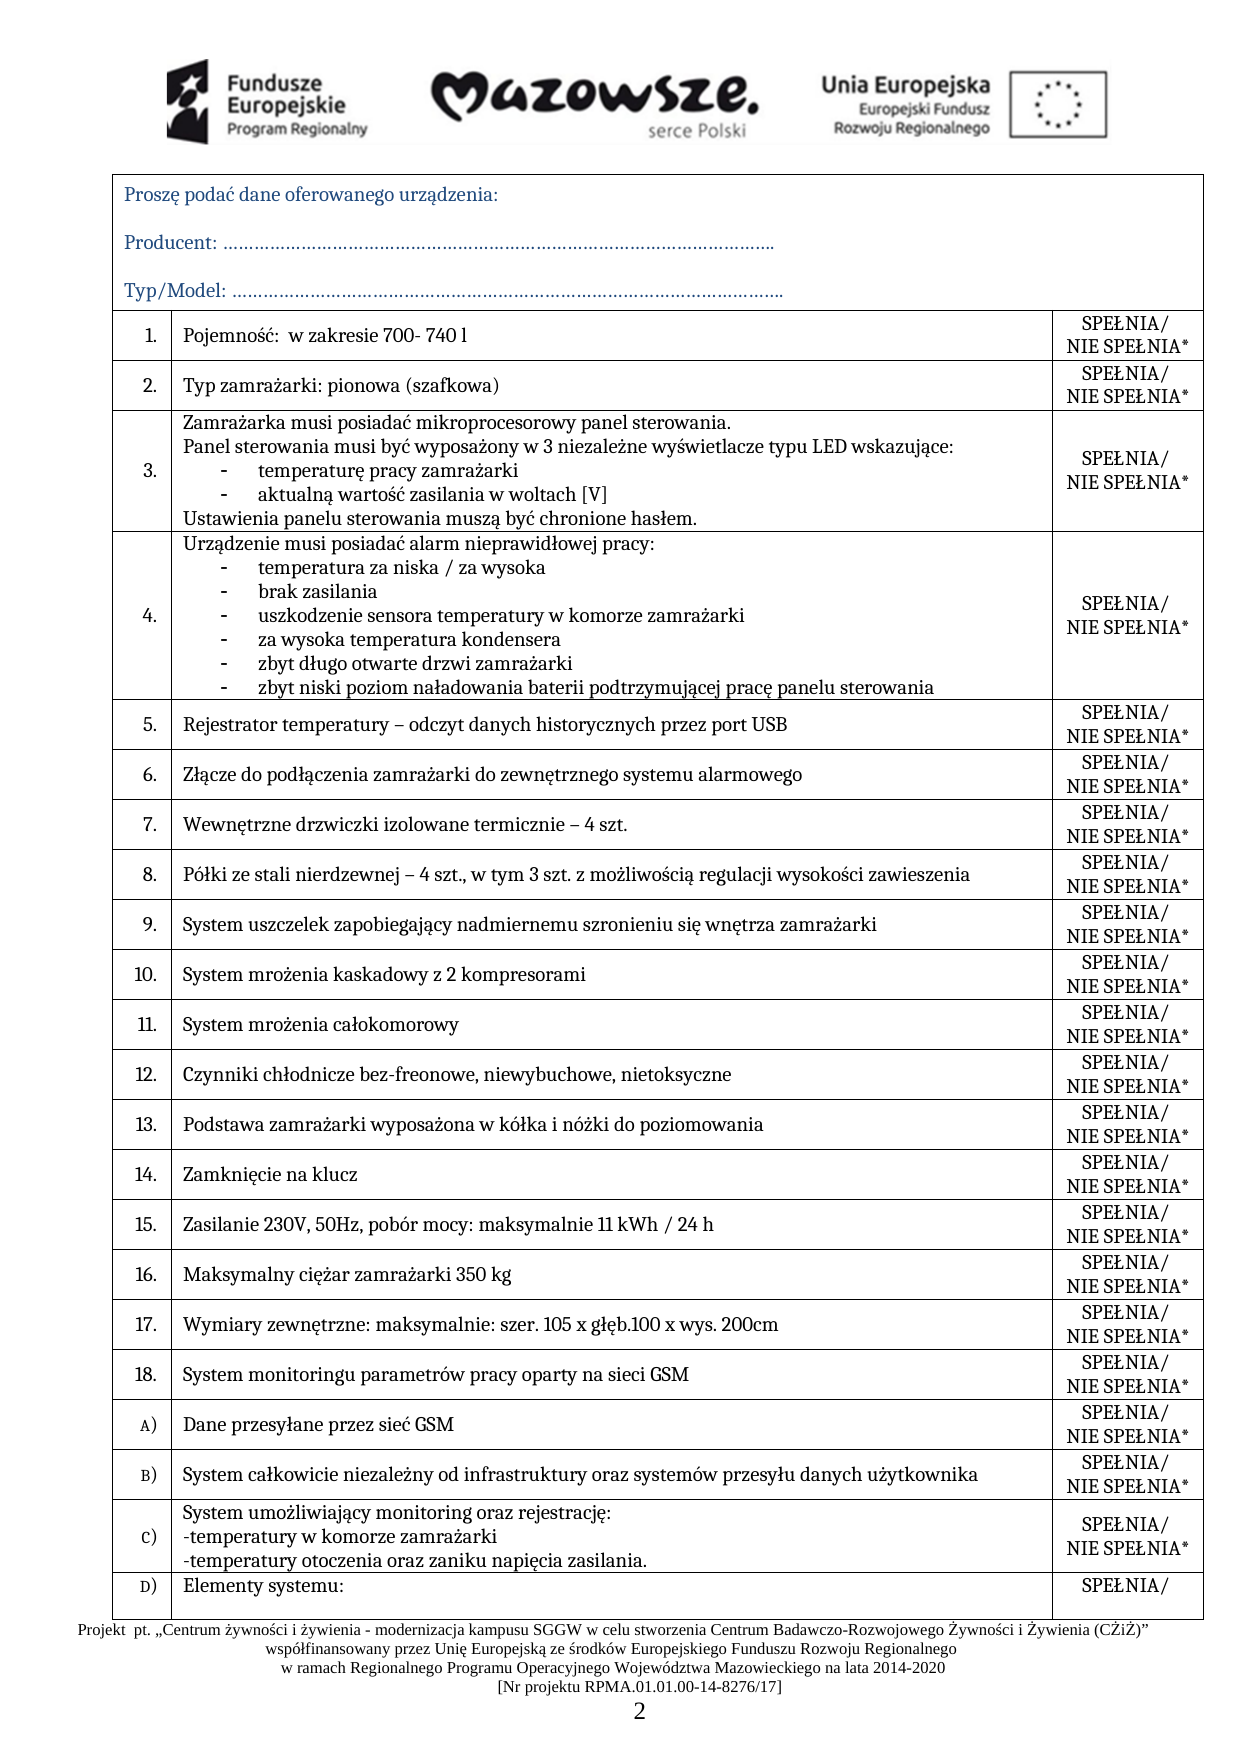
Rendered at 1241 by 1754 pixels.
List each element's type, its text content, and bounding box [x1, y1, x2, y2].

picture [166, 59, 1113, 146]
table_cell System całkowicie niezależny od infrastruktury oraz systemów przesyłu danych użytkownika [172, 1450, 1052, 1499]
table_cell Wymiary zewnętrzne: maksymalnie: szer. 105 x głęb.100 x wys. 200cm [172, 1300, 1052, 1349]
table_cell [113, 532, 171, 699]
table_cell SPEŁNIA/ NIE SPEŁNIA* [1053, 1350, 1203, 1399]
table_cell [113, 1350, 171, 1399]
table_cell SPEŁNIA/ NIE SPEŁNIA* [1053, 850, 1203, 899]
table_cell System uszczelek zapobiegający nadmiernemu szronieniu się wnętrza zamrażarki [172, 900, 1052, 949]
table_cell SPEŁNIA/ NIE SPEŁNIA* [1053, 950, 1203, 999]
table_cell [113, 800, 171, 849]
table_cell Pojemność: w zakresie 700- 740 l [172, 311, 1052, 360]
table_cell [113, 361, 171, 410]
table_cell SPEŁNIA/ NIE SPEŁNIA* [1053, 700, 1203, 749]
table_cell SPEŁNIA/ NIE SPEŁNIA* [1053, 1200, 1203, 1249]
table_cell [113, 1000, 171, 1049]
table_cell Proszę podać dane oferowanego urządzenia: Producent: ……………………………………………………………………………………………. Typ/Model: ……………………………………………………………………………………………. [113, 175, 1203, 310]
table_cell [113, 411, 171, 531]
table_cell SPEŁNIA/ NIE SPEŁNIA* [1053, 361, 1203, 410]
table_cell Czynniki chłodnicze bez-freonowe, niewybuchowe, nietoksyczne [172, 1050, 1052, 1099]
table_cell Dane przesyłane przez sieć GSM [172, 1400, 1052, 1449]
table_cell SPEŁNIA/ NIE SPEŁNIA* [1053, 1000, 1203, 1049]
table_cell Urządzenie musi posiadać alarm nieprawidłowej pracy: temperatura za niska / za wysoka brak zasilania uszkodzenie sensora temperatury w komorze zamrażarki za wysoka temperatura kondensera zbyt długo otwarte drzwi zamrażarki zbyt niski poziom naładowania baterii podtrzymującej pracę panelu sterowania [172, 532, 1052, 699]
table_cell System monitoringu parametrów pracy oparty na sieci GSM [172, 1350, 1052, 1399]
table_cell [113, 1200, 171, 1249]
table_cell SPEŁNIA/ NIE SPEŁNIA* [1053, 1050, 1203, 1099]
table_cell [113, 1050, 171, 1099]
table_cell [113, 700, 171, 749]
table_cell SPEŁNIA/ NIE SPEŁNIA* [1053, 1400, 1203, 1449]
table_cell Półki ze stali nierdzewnej – 4 szt., w tym 3 szt. z możliwością regulacji wysokości zawieszenia [172, 850, 1052, 899]
table_cell [113, 1150, 171, 1199]
table_cell SPEŁNIA/ NIE SPEŁNIA* [1053, 1500, 1203, 1572]
table_cell [113, 750, 171, 799]
table_cell SPEŁNIA/ NIE SPEŁNIA* [1053, 1250, 1203, 1299]
table_cell SPEŁNIA/ NIE SPEŁNIA* [1053, 411, 1203, 531]
table_cell Rejestrator temperatury – odczyt danych historycznych przez port USB [172, 700, 1052, 749]
table_cell SPEŁNIA/ NIE SPEŁNIA* [1053, 1450, 1203, 1499]
table_cell SPEŁNIA/ NIE SPEŁNIA* [1053, 1300, 1203, 1349]
table_cell Zamrażarka musi posiadać mikroprocesorowy panel sterowania. Panel sterowania musi być wyposażony w 3 niezależne wyświetlacze typu LED wskazujące: temperaturę pracy zamrażarki aktualną wartość zasilania w woltach [V] Ustawienia panelu sterowania muszą być chronione hasłem. [172, 411, 1052, 531]
table_cell Zamknięcie na klucz [172, 1150, 1052, 1199]
table_cell SPEŁNIA/ NIE SPEŁNIA* [1053, 1100, 1203, 1149]
table_cell Wewnętrzne drzwiczki izolowane termicznie – 4 szt. [172, 800, 1052, 849]
table_cell SPEŁNIA/ NIE SPEŁNIA* [1053, 311, 1203, 360]
table_cell [113, 1573, 171, 1619]
table_cell [113, 1100, 171, 1149]
table_cell SPEŁNIA/ NIE SPEŁNIA* [1053, 1573, 1203, 1619]
table_cell [113, 1400, 171, 1449]
table_cell SPEŁNIA/ NIE SPEŁNIA* [1053, 800, 1203, 849]
table_cell [113, 1450, 171, 1499]
table_cell [113, 1500, 171, 1572]
table_cell [113, 311, 171, 360]
table_cell System mrożenia kaskadowy z 2 kompresorami [172, 950, 1052, 999]
table_cell [113, 850, 171, 899]
table_cell System mrożenia całokomorowy [172, 1000, 1052, 1049]
table_cell Elementy systemu: -Terminal GSM z kartą sim -Sensory: temperatury w zamrażarce, temperatury otoczenia, zaniku napięcia zasilania [172, 1573, 1052, 1619]
table_cell System umożliwiający monitoring oraz rejestrację: -temperatury w komorze zamrażarki -temperatury otoczenia oraz zaniku napięcia zasilania. [172, 1500, 1052, 1572]
table_cell SPEŁNIA/ NIE SPEŁNIA* [1053, 532, 1203, 699]
table_cell Maksymalny ciężar zamrażarki 350 kg [172, 1250, 1052, 1299]
table_cell [113, 1250, 171, 1299]
table_cell SPEŁNIA/ NIE SPEŁNIA* [1053, 750, 1203, 799]
table_cell SPEŁNIA/ NIE SPEŁNIA* [1053, 900, 1203, 949]
table_cell Podstawa zamrażarki wyposażona w kółka i nóżki do poziomowania [172, 1100, 1052, 1149]
table_cell Zasilanie 230V, 50Hz, pobór mocy: maksymalnie 11 kWh / 24 h [172, 1200, 1052, 1249]
table_cell [113, 900, 171, 949]
table_cell Złącze do podłączenia zamrażarki do zewnętrznego systemu alarmowego [172, 750, 1052, 799]
table_cell [113, 950, 171, 999]
table_cell Typ zamrażarki: pionowa (szafkowa) [172, 361, 1052, 410]
table_cell SPEŁNIA/ NIE SPEŁNIA* [1053, 1150, 1203, 1199]
table_cell [113, 1300, 171, 1349]
